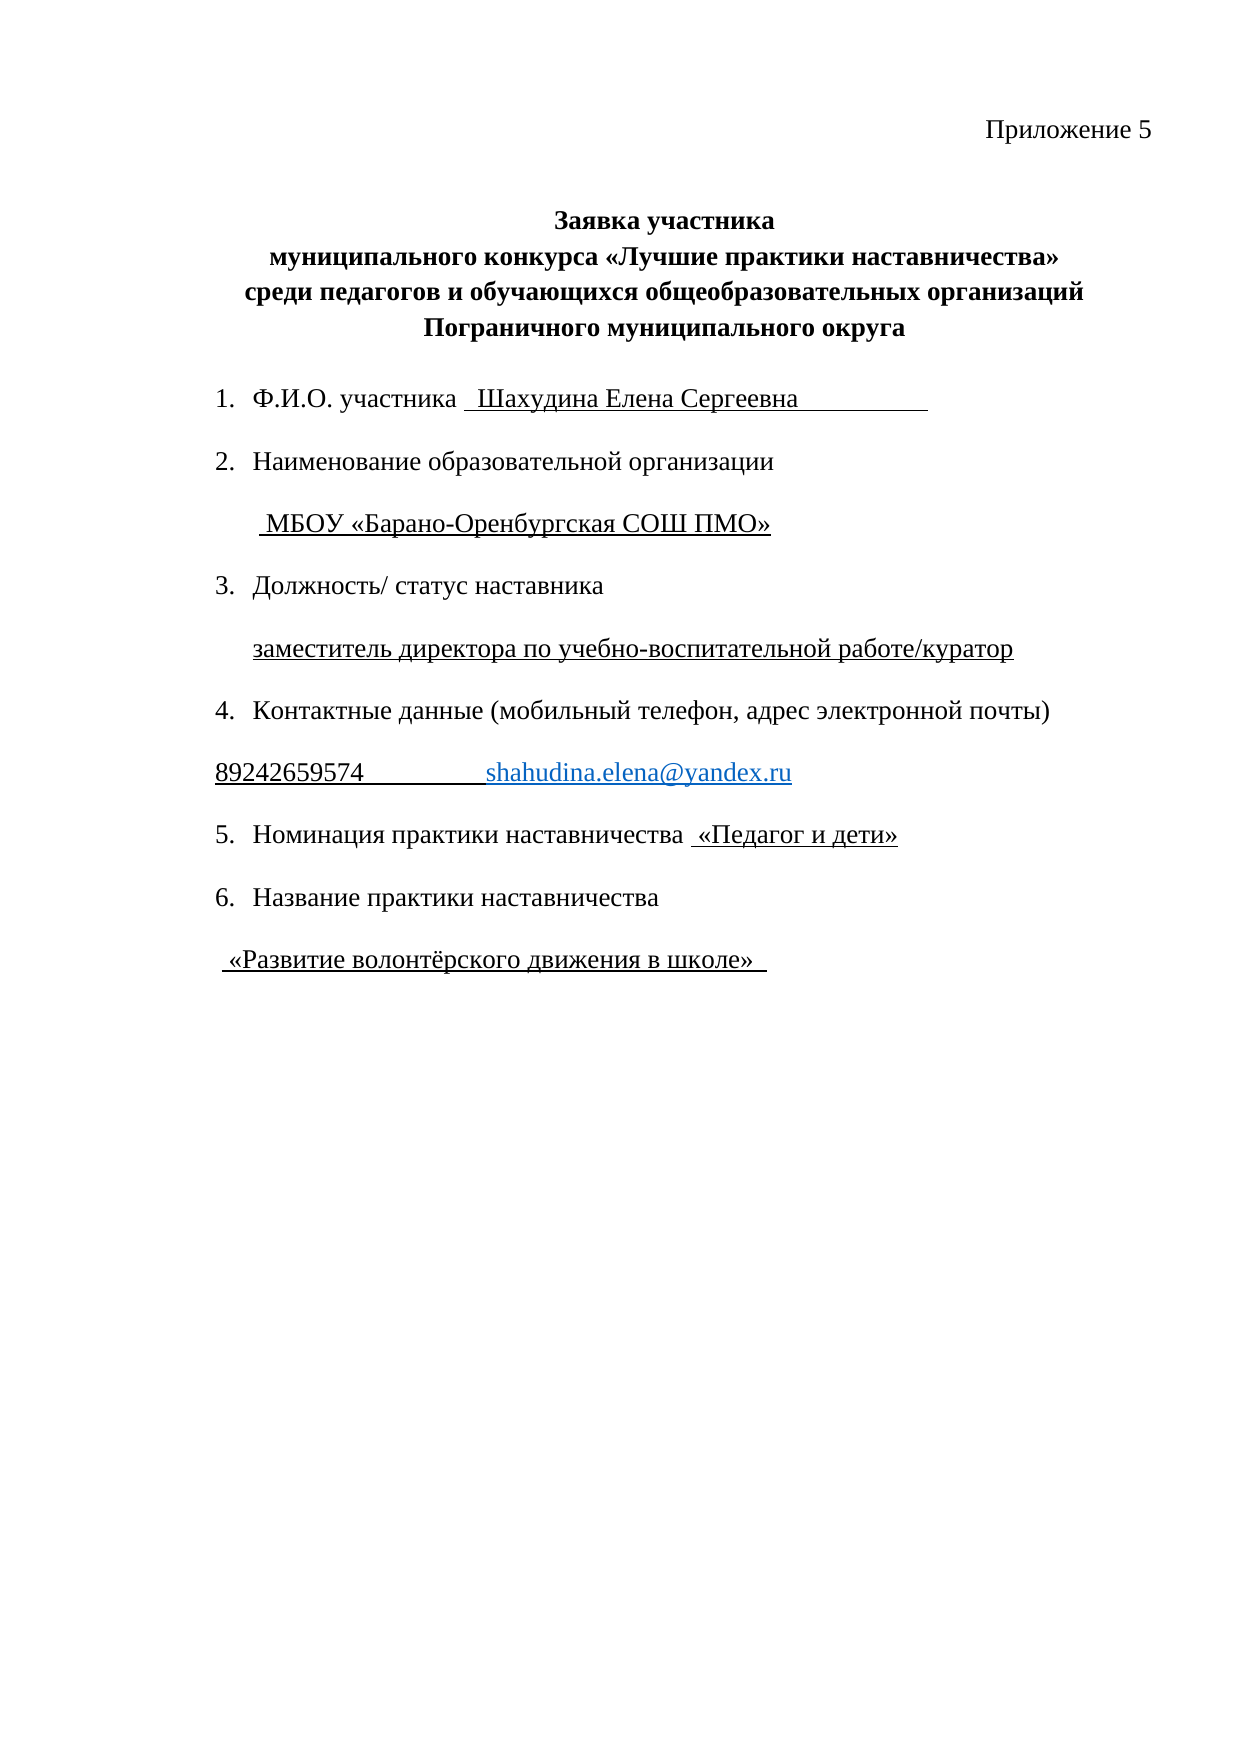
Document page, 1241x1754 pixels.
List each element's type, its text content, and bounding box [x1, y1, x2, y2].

list заместитель директора по учебно-воспитательной работе/куратор [252, 632, 1152, 663]
text Пограничного муниципального округа [177, 311, 1152, 342]
text среди педагогов и обучающихся общеобразовательных организаций [177, 275, 1152, 306]
list Должность/ статус наставника [215, 569, 1152, 601]
text Заявка участника [177, 204, 1152, 235]
list Контактные данные (мобильный телефон, адрес электронной почты) [215, 694, 1152, 725]
list МБОУ «Барано-Оренбургская СОШ ПМО» [252, 507, 1152, 538]
list «Развитие волонтёрского движения в школе» [222, 943, 1152, 974]
text 89242659574 shahudina.elena@yandex.ru [215, 756, 1152, 787]
list Ф.И.О. участника Шахудина Елена Сергеевна [215, 382, 1152, 414]
list Название практики наставничества [215, 881, 1152, 912]
list Наименование образовательной организации [215, 445, 1152, 476]
text муниципального конкурса «Лучшие практики наставничества» [177, 239, 1152, 271]
list Номинация практики наставничества «Педагог и дети» [215, 818, 1152, 850]
text Приложение 5 [177, 118, 1152, 143]
